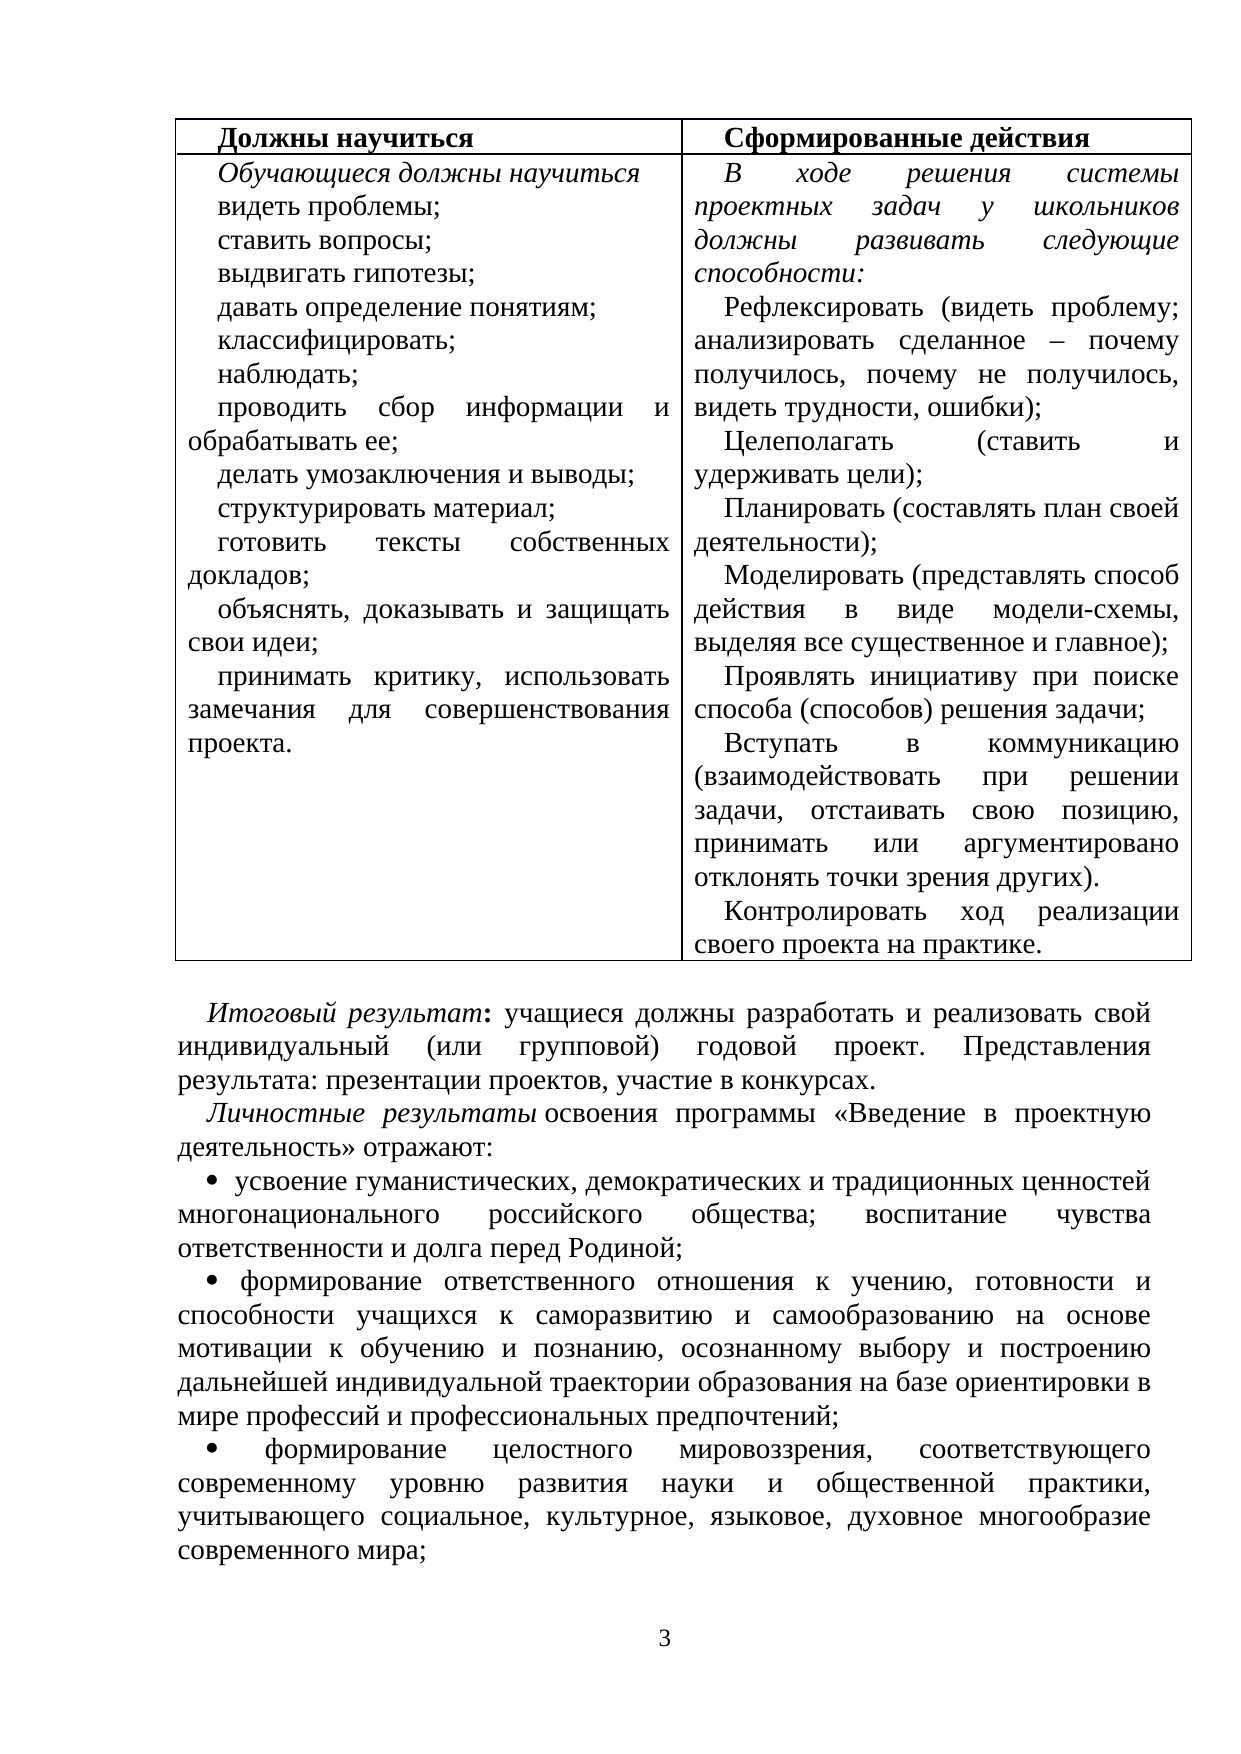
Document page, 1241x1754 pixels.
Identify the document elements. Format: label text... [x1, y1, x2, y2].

text Итоговый результат: учащиеся должны разработать и реализовать свой индивидуальный (или групповой) годовой проект. Представления результата: презентации проектов, участие в конкурсах. [177, 995, 1152, 1096]
table_header Сформированные действия [683, 120, 1191, 153]
text формирование целостного мировоззрения, соответствующего современному уровню развития науки и общественной практики, учитывающего социальное, культурное, языковое, духовное многообразие современного мира; [177, 1431, 1152, 1565]
table_header Должны научиться [176, 120, 681, 153]
text формирование ответственного отношения к учению, готовности и способности учащихся к саморазвитию и самообразованию на основе мотивации к обучению и познанию, осознанному выбору и построению дальнейшей индивидуальной траектории образования на базе ориентировки в мире профессий и профессиональных предпочтений; [177, 1263, 1152, 1431]
table_cell В ходе решения системы проектных задач у школьников должны развивать следующие способности: Рефлексировать (видеть проблему; анализировать сделанное – почему получилось, почему не получилось, видеть трудности, ошибки); Целеполагать (ставить и удерживать цели); Планировать (составлять план своей деятельности); Моделировать (представлять способ действия в виде модели-схемы, выделяя все существенное и главное); Проявлять инициативу при поиске способа (способов) решения задачи; Вступать в коммуникацию (взаимодействовать при решении задачи, отстаивать свою позицию, принимать или аргументировано отклонять точки зрения других). Контролировать ход реализации своего проекта на практике. [683, 155, 1191, 960]
text усвоение гуманистических, демократических и традиционных ценностей многонационального российского общества; воспитание чувства ответственности и долга перед Родиной; [177, 1163, 1152, 1263]
text Личностные результаты освоения программы «Введение в проектную деятельность» отражают: [177, 1096, 1152, 1163]
table_cell Обучающиеся должны научиться видеть проблемы; ставить вопросы; выдвигать гипотезы; давать определение понятиям; классифицировать; наблюдать; проводить сбор информации и обрабатывать ее; делать умозаключения и выводы; структурировать материал; готовить тексты собственных докладов; объяснять, доказывать и защищать свои идеи; принимать критику, использовать замечания для совершенствования проекта. [176, 154, 681, 960]
